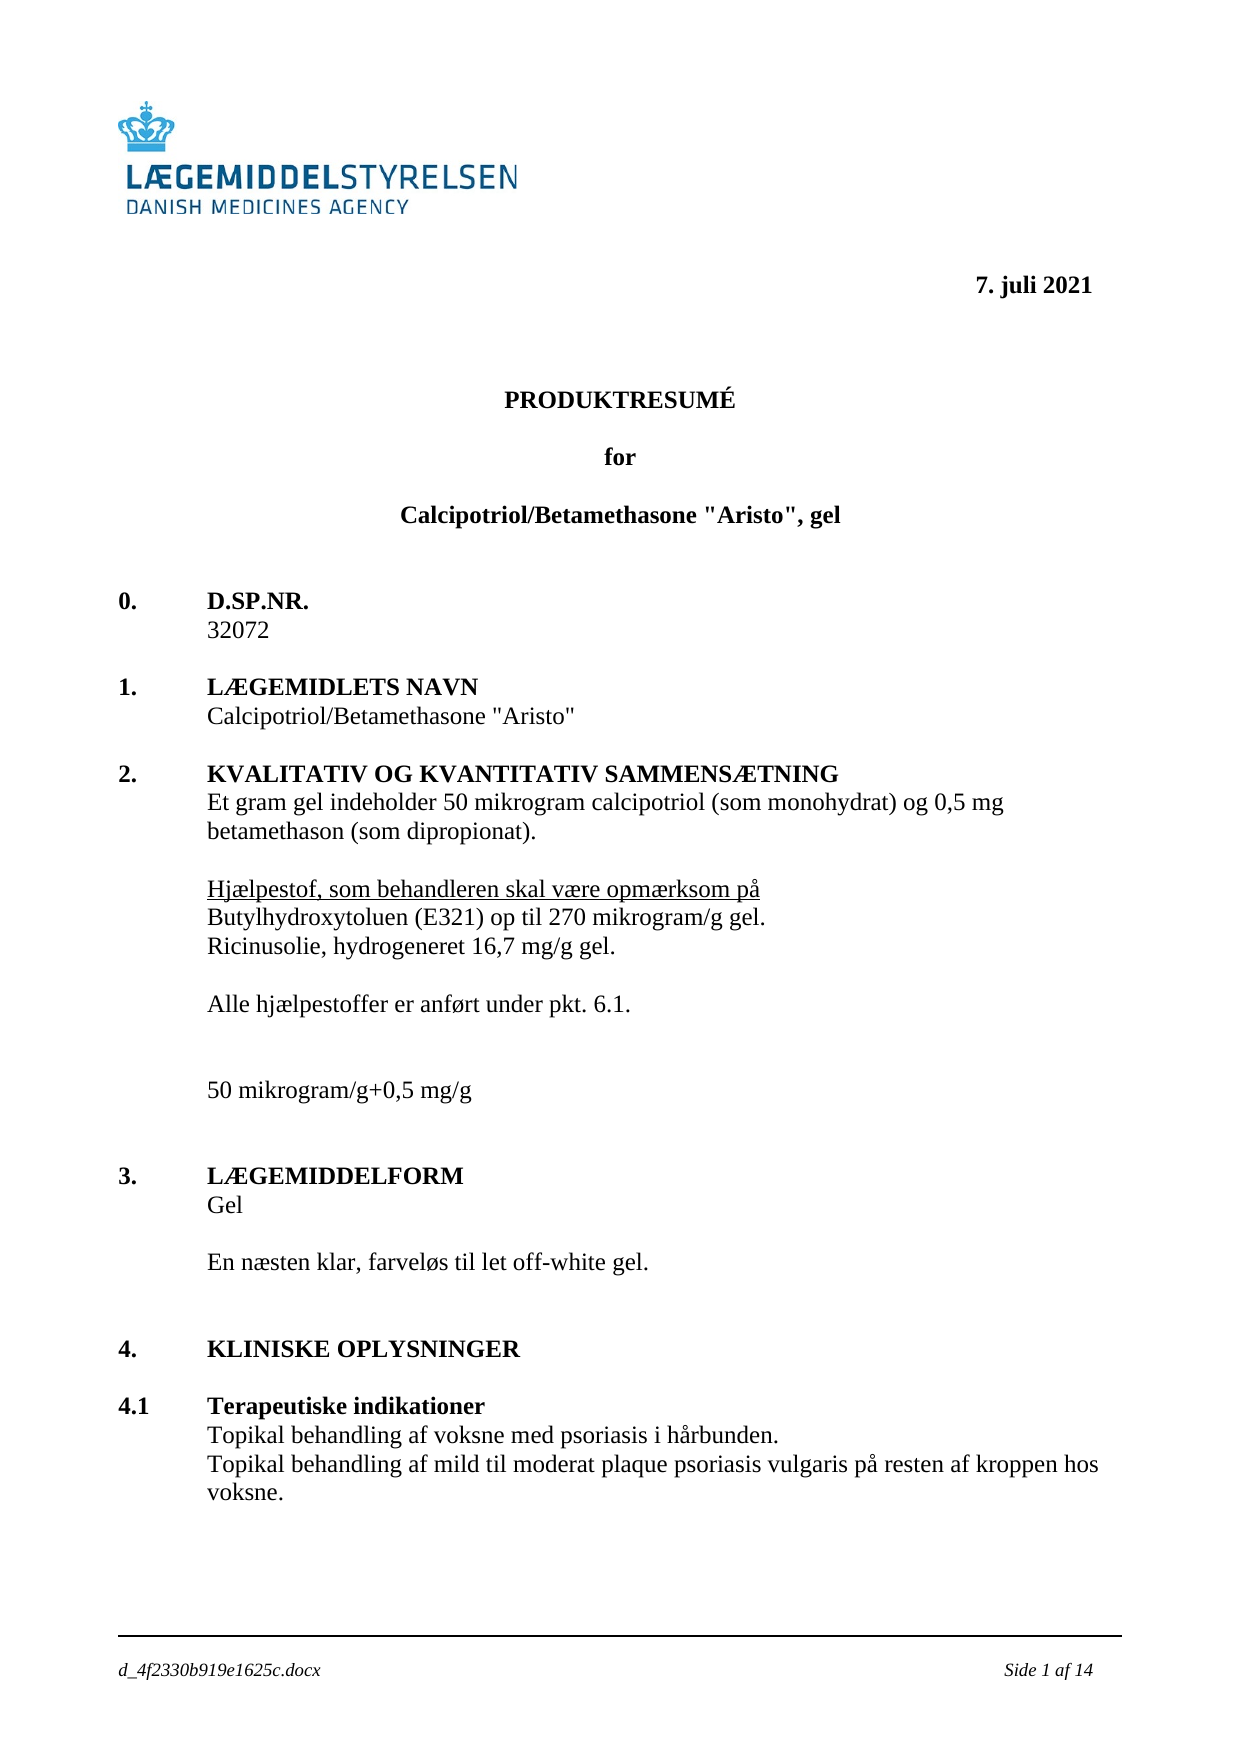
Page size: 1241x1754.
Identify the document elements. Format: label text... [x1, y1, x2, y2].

title 7. juli 2021 [118, 270, 1122, 299]
text Butylhydroxytoluen (E321) op til 270 mikrogram/g gel. [207, 902, 1122, 931]
picture [118, 101, 517, 214]
text 4. KLINISKE OPLYSNINGER [118, 1334, 1122, 1362]
text Et gram gel indeholder 50 mikrogram calcipotriol (som monohydrat) og 0,5 mg betamethason (som dipropionat). [207, 787, 1122, 845]
text Topikal behandling af mild til moderat plaque psoriasis vulgaris på resten af kroppen hos voksne. [207, 1449, 1122, 1506]
text Alle hjælpestoffer er anført under pkt. 6.1. [207, 989, 1122, 1017]
text Calcipotriol/Betamethasone "Aristo" [207, 701, 1122, 730]
text En næsten klar, farveløs til let off-white gel. [207, 1247, 1122, 1276]
text 1. LÆGEMIDLETS NAVN [118, 672, 1122, 701]
text PRODUKTRESUMÉ [118, 385, 1122, 414]
text 32072 [207, 615, 1122, 644]
text 3. LÆGEMIDDELFORM [118, 1161, 1122, 1190]
text Gel [207, 1190, 1122, 1219]
text Calcipotriol/Betamethasone "Aristo", gel [118, 500, 1122, 529]
text Ricinusolie, hydrogeneret 16,7 mg/g gel. [207, 931, 1122, 960]
text 2. KVALITATIV OG KVANTITATIV SAMMENSÆTNING [118, 759, 1122, 787]
text 50 mikrogram/g+0,5 mg/g [207, 1075, 1122, 1104]
text Hjælpestof, som behandleren skal være opmærksom på [207, 874, 1122, 902]
text for [118, 442, 1122, 471]
text 4.1 Terapeutiske indikationer [118, 1391, 1122, 1420]
text 0. D.SP.NR. [118, 586, 1122, 615]
text Topikal behandling af voksne med psoriasis i hårbunden. [207, 1420, 1122, 1449]
